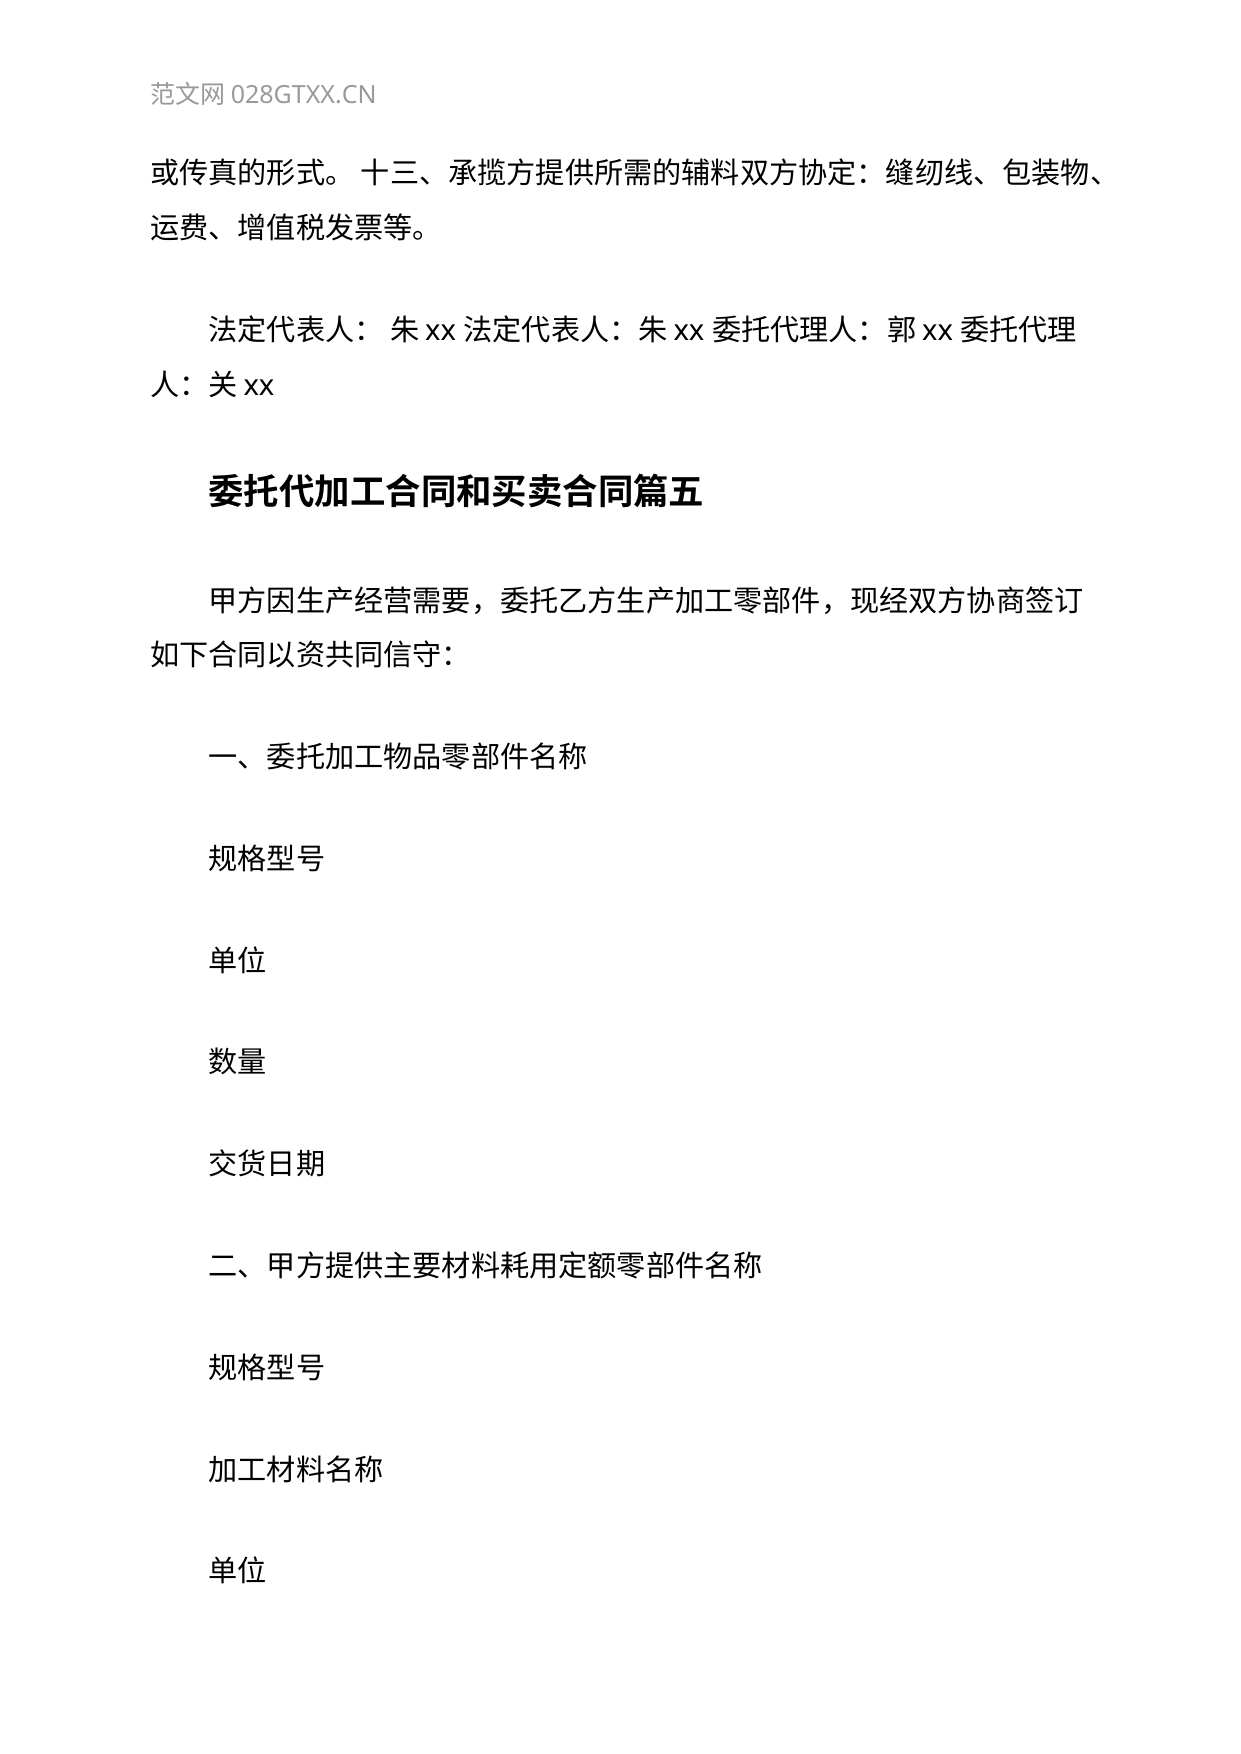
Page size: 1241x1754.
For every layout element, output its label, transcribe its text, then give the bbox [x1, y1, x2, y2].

text 委托代加工合同和买卖合同篇五 [150, 464, 1090, 515]
text 法定代表人： 朱xx 法定代表人：朱xx 委托代理人：郭xx 委托代理人：关xx [150, 307, 1090, 404]
text 单位 [150, 1548, 1090, 1590]
text 交货日期 [150, 1141, 1090, 1183]
text 二、甲方提供主要材料耗用定额零部件名称 [150, 1243, 1090, 1285]
text 单位 [150, 937, 1090, 979]
text 规格型号 [150, 836, 1090, 878]
text 一、委托加工物品零部件名称 [150, 734, 1090, 776]
text 加工材料名称 [150, 1446, 1090, 1488]
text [150, 150, 1090, 247]
text 甲方因生产经营需要，委托乙方生产加工零部件，现经双方协商签订如下合同以资共同信守： [150, 577, 1090, 674]
text 规格型号 [150, 1344, 1090, 1387]
text 数量 [150, 1039, 1090, 1081]
